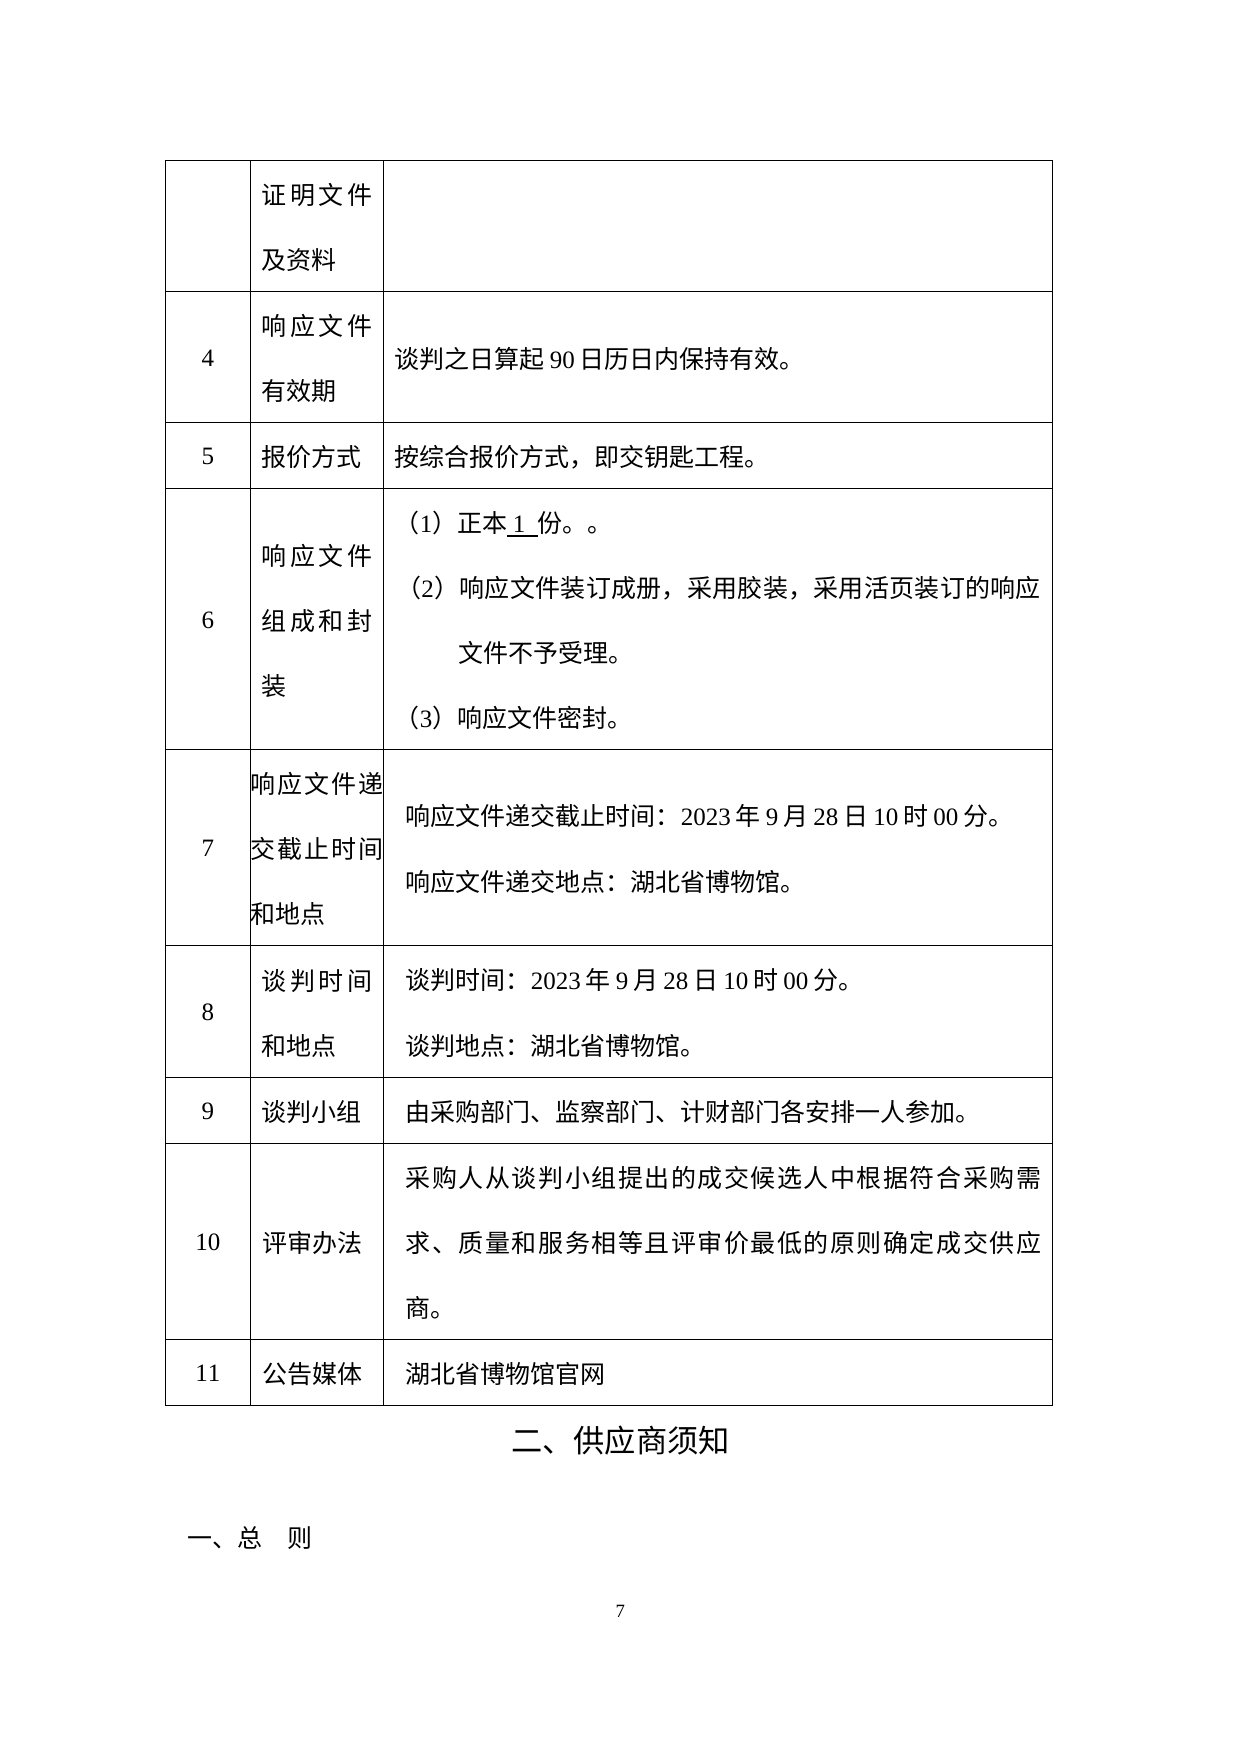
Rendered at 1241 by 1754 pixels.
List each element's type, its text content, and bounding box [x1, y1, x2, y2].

table_cell 7 [166, 750, 250, 945]
table_cell 10 [166, 1144, 250, 1339]
table_cell 响应文件递交截止时间：2023年9月28日10时00分。 响应文件递交地点：湖北省博物馆。 [384, 750, 1052, 945]
table_cell 评审办法 [251, 1144, 383, 1339]
table_cell （1）正本 1 份。。 （2）响应文件装订成册，采用胶装，采用活页装订的响应文件不予受理。 （3）响应文件密封。 [384, 489, 1052, 749]
table_cell 报价方式 [251, 423, 383, 488]
table_cell 8 [166, 946, 250, 1077]
table_cell 响应文件组成和封装 [251, 489, 383, 749]
table_cell 其他资格证明文件及资料 [251, 161, 383, 291]
table_cell 4 [166, 292, 250, 422]
text 二、供应商须知 [187, 1406, 1053, 1471]
table_cell 响应文件有效期 [251, 292, 383, 422]
table_cell 采购人从谈判小组提出的成交候选人中根据符合采购需求、质量和服务相等且评审价最低的原则确定成交供应商。 [384, 1144, 1052, 1339]
table_cell 谈判小组 [251, 1078, 383, 1143]
table_cell 谈判时间：2023年9月28日10时00分。 谈判地点：湖北省博物馆。 [384, 946, 1052, 1077]
table_cell 按综合报价方式，即交钥匙工程。 [384, 423, 1052, 488]
table_cell 湖北省博物馆官网 [384, 1340, 1052, 1405]
table_cell 响应文件递交截止时间和地点 [251, 750, 383, 945]
table_cell 由采购部门、监察部门、计财部门各安排一人参加。 [384, 1078, 1052, 1143]
table_cell [384, 161, 1052, 291]
table_cell 9 [166, 1078, 250, 1143]
table_cell 3 [166, 161, 250, 291]
text 一、总 则 [187, 1504, 1053, 1569]
table_cell 谈判之日算起90日历日内保持有效。 [384, 292, 1052, 422]
table_cell 6 [166, 489, 250, 749]
table_cell 谈判时间和地点 [251, 946, 383, 1077]
table_cell 11 [166, 1340, 250, 1405]
table_cell 公告媒体 [251, 1340, 383, 1405]
table_cell 5 [166, 423, 250, 488]
